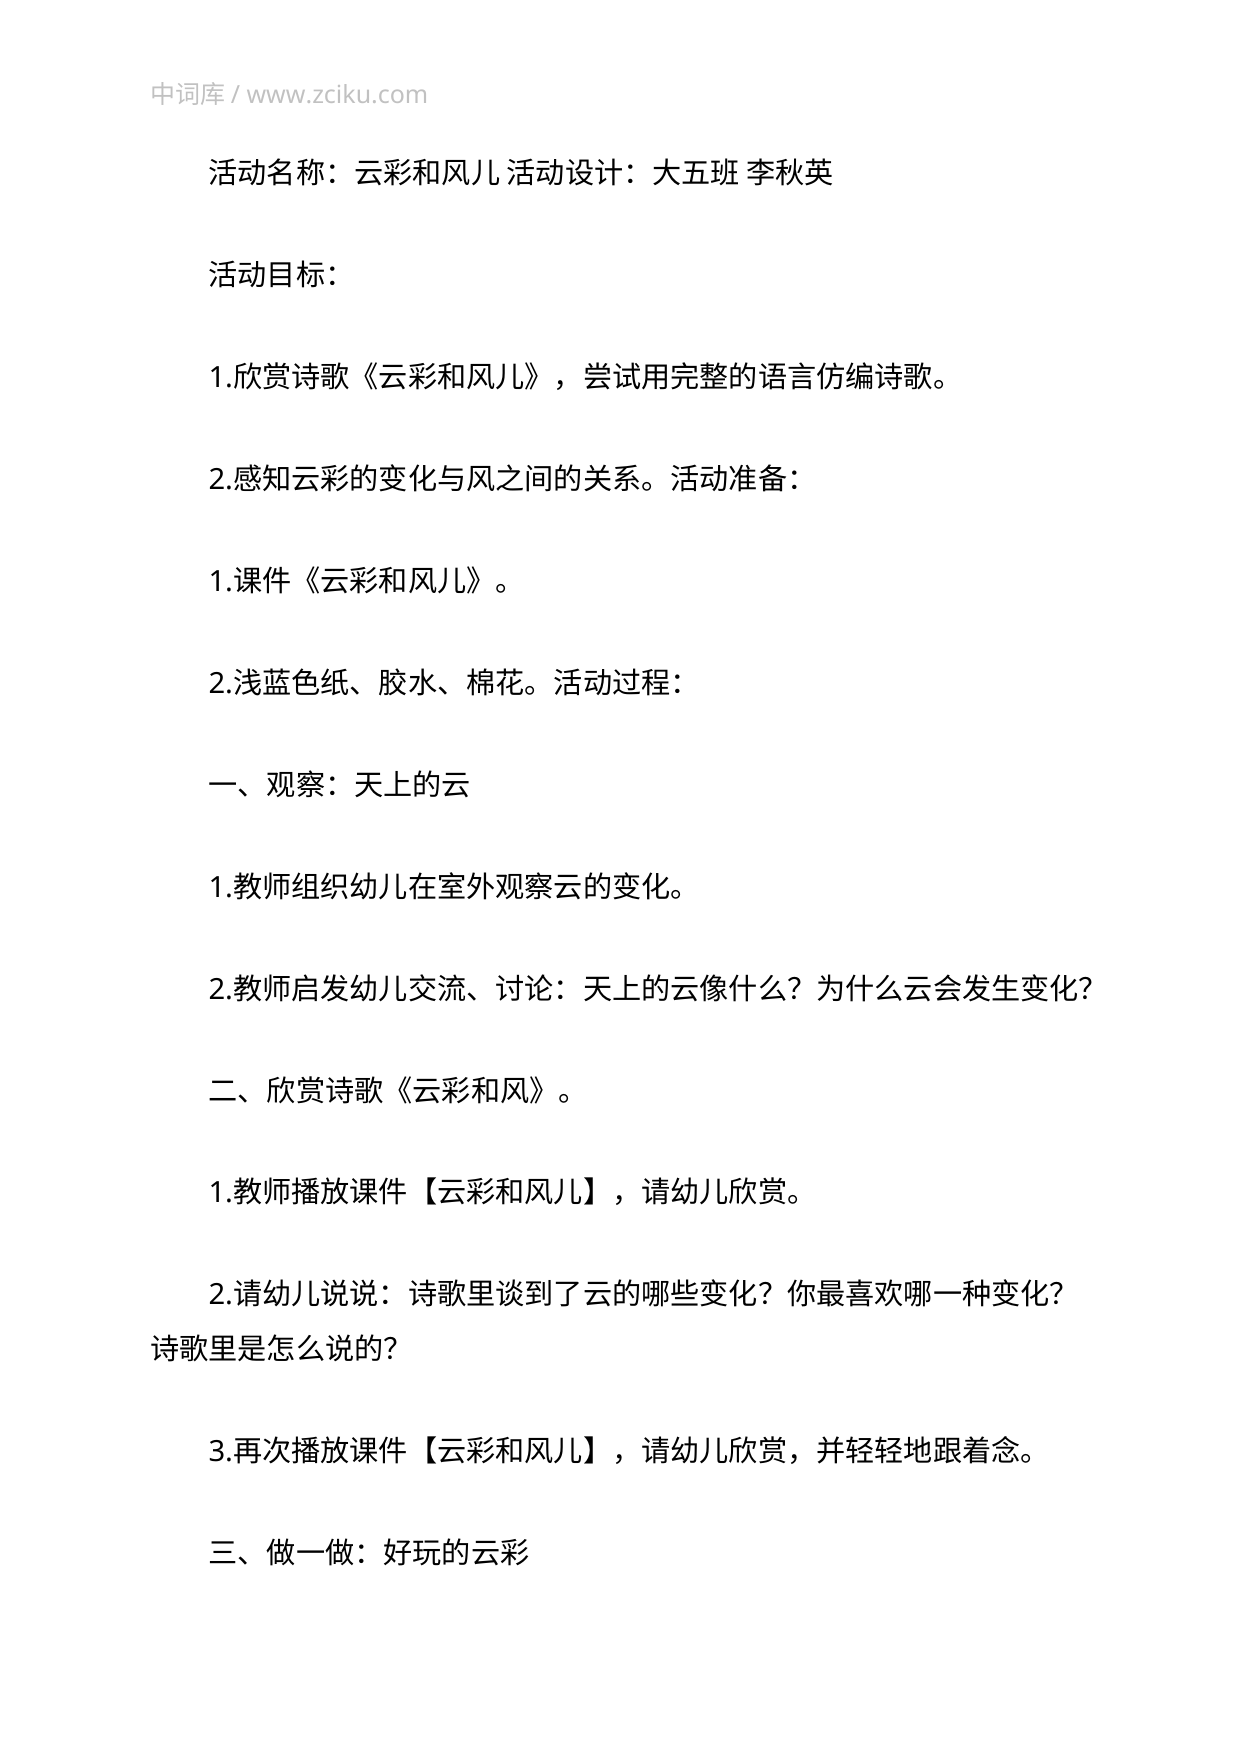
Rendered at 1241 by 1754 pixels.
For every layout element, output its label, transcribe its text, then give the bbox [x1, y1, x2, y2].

text 二、欣赏诗歌《云彩和风》。 [150, 1067, 1090, 1109]
text 2.教师启发幼儿交流、讨论：天上的云像什么？为什么云会发生变化？ [150, 965, 1090, 1008]
text 1.课件《云彩和风儿》。 [150, 557, 1090, 600]
text 1.教师组织幼儿在室外观察云的变化。 [150, 863, 1090, 906]
text 活动目标： [150, 252, 1090, 294]
text 活动名称：云彩和风儿 活动设计：大五班 李秋英 [150, 150, 1090, 192]
text 2.请幼儿说说：诗歌里谈到了云的哪些变化？你最喜欢哪一种变化？诗歌里是怎么说的？ [150, 1271, 1090, 1368]
text 1.欣赏诗歌《云彩和风儿》，尝试用完整的语言仿编诗歌。 [150, 353, 1090, 396]
text 1.教师播放课件【云彩和风儿】，请幼儿欣赏。 [150, 1169, 1090, 1211]
text 2.感知云彩的变化与风之间的关系。活动准备： [150, 456, 1090, 498]
text 3.再次播放课件【云彩和风儿】，请幼儿欣赏，并轻轻地跟着念。 [150, 1428, 1090, 1470]
text 2.浅蓝色纸、胶水、棉花。活动过程： [150, 659, 1090, 702]
text 三、做一做：好玩的云彩 [150, 1530, 1090, 1572]
text 一、观察：天上的云 [150, 761, 1090, 804]
